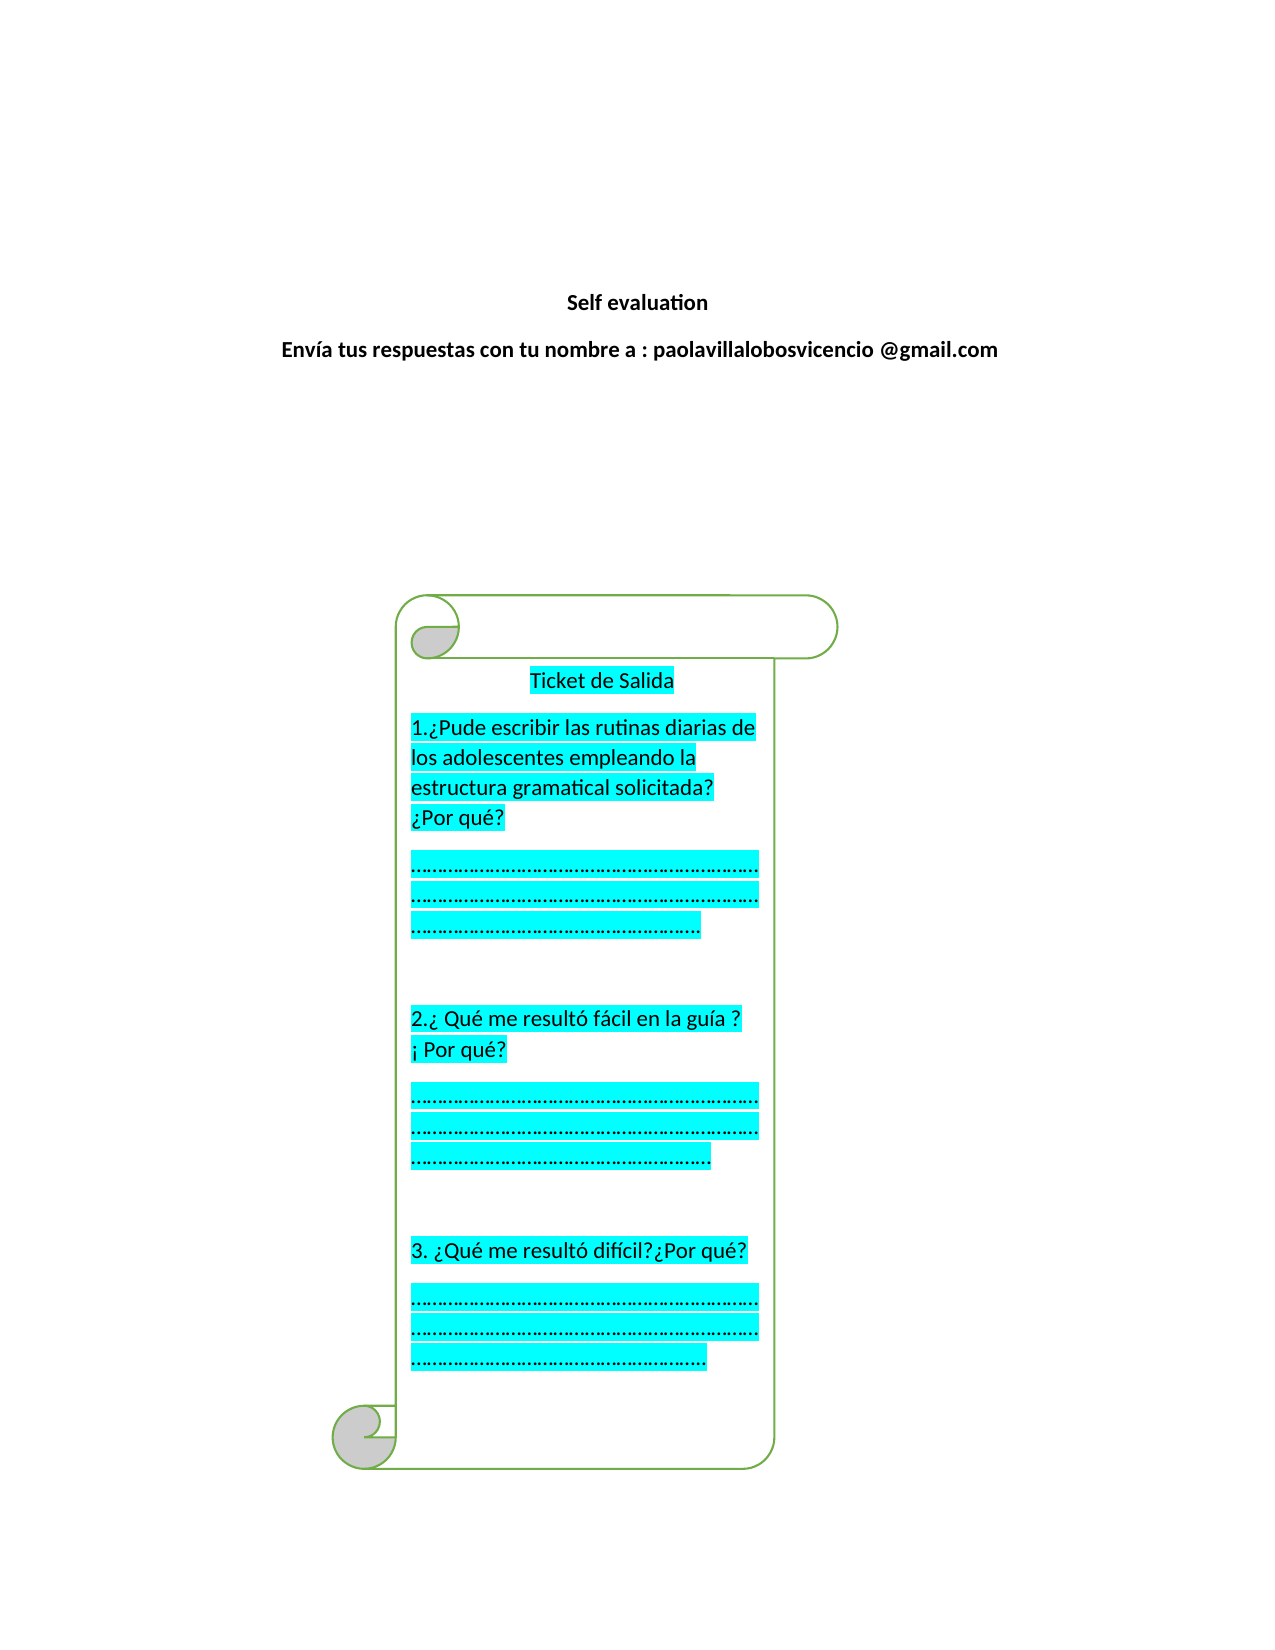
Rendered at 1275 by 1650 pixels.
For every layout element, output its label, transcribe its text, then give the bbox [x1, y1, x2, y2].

text Envía tus respuestas con tu nombre a : paolavillalobosvicencio @gmail.com [177, 335, 1098, 363]
text Self evaluation [177, 288, 1098, 316]
